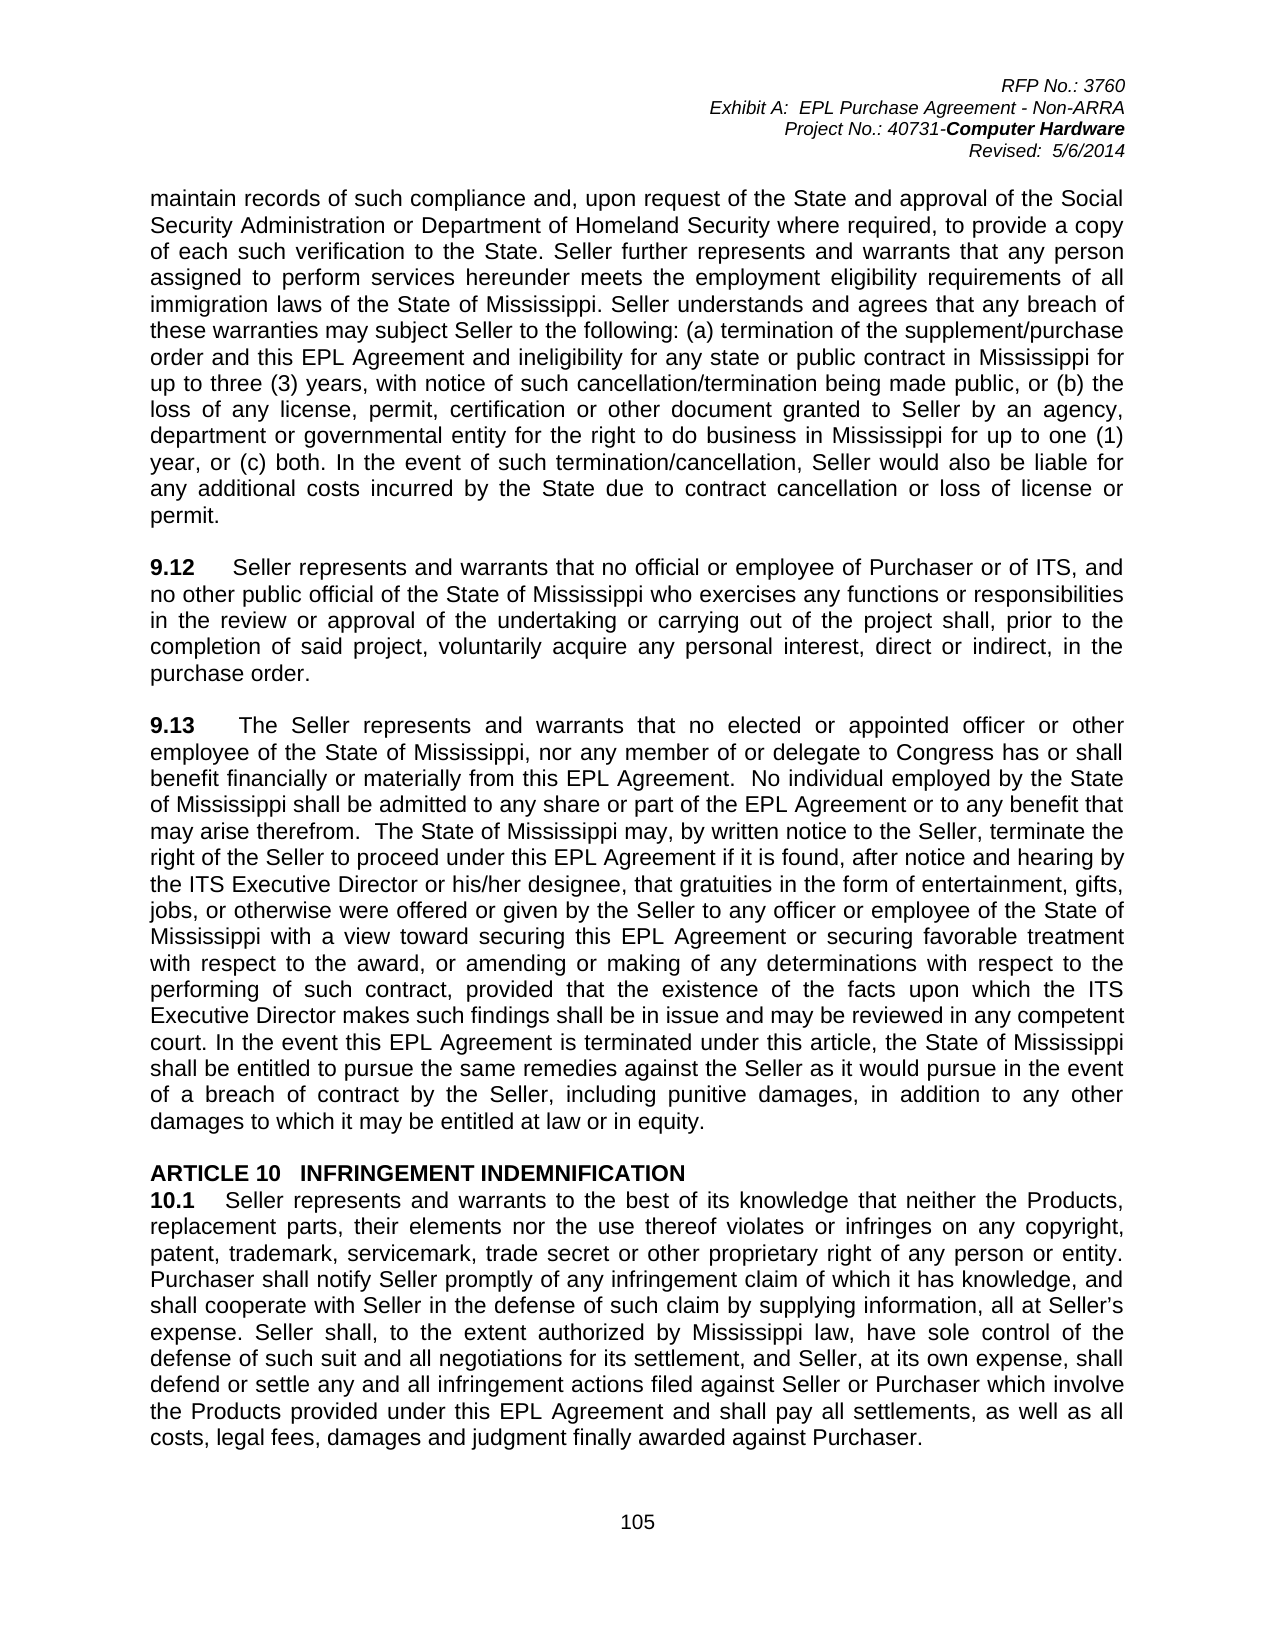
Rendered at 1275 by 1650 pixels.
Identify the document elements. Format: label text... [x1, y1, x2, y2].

text 9.13 The Seller represents and warrants that no elected or appointed officer or other employee of the State of Mississippi, nor any member of or delegate to Congress has or shall benefit financially or materially from this EPL Agreement. No individual employed by the State of Mississippi shall be admitted to any share or part of the EPL Agreement or to any benefit that may arise therefrom. The State of Mississippi may, by written notice to the Seller, terminate the right of the Seller to proceed under this EPL Agreement if it is found, after notice and hearing by the ITS Executive Director or his/her designee, that gratuities in the form of entertainment, gifts, jobs, or otherwise were offered or given by the Seller to any officer or employee of the State of Mississippi with a view toward securing this EPL Agreement or securing favorable treatment with respect to the award, or amending or making of any determinations with respect to the performing of such contract, provided that the existence of the facts upon which the ITS Executive Director makes such findings shall be in issue and may be reviewed in any competent court. In the event this EPL Agreement is terminated under this article, the State of Mississippi shall be entitled to pursue the same remedies against the Seller as it would pursue in the event of a breach of contract by the Seller, including punitive damages, in addition to any other damages to which it may be entitled at law or in equity. [150, 712, 1125, 1134]
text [150, 185, 1125, 528]
text 9.12 Seller represents and warrants that no official or employee of Purchaser or of ITS, and no other public official of the State of Mississippi who exercises any functions or responsibilities in the review or approval of the undertaking or carrying out of the project shall, prior to the completion of said project, voluntarily acquire any personal interest, direct or indirect, in the purchase order. [150, 554, 1125, 686]
text 10.1 Seller represents and warrants to the best of its knowledge that neither the Products, replacement parts, their elements nor the use thereof violates or infringes on any copyright, patent, trademark, servicemark, trade secret or other proprietary right of any person or entity. Purchaser shall notify Seller promptly of any infringement claim of which it has knowledge, and shall cooperate with Seller in the defense of such claim by supplying information, all at Seller’s expense. Seller shall, to the extent authorized by Mississippi law, have sole control of the defense of such suit and all negotiations for its settlement, and Seller, at its own expense, shall defend or settle any and all infringement actions filed against Seller or Purchaser which involve the Products provided under this EPL Agreement and shall pay all settlements, as well as all costs, legal fees, damages and judgment finally awarded against Purchaser. [150, 1187, 1125, 1450]
text ARTICLE 10 INFRINGEMENT INDEMNIFICATION [150, 1160, 1125, 1187]
